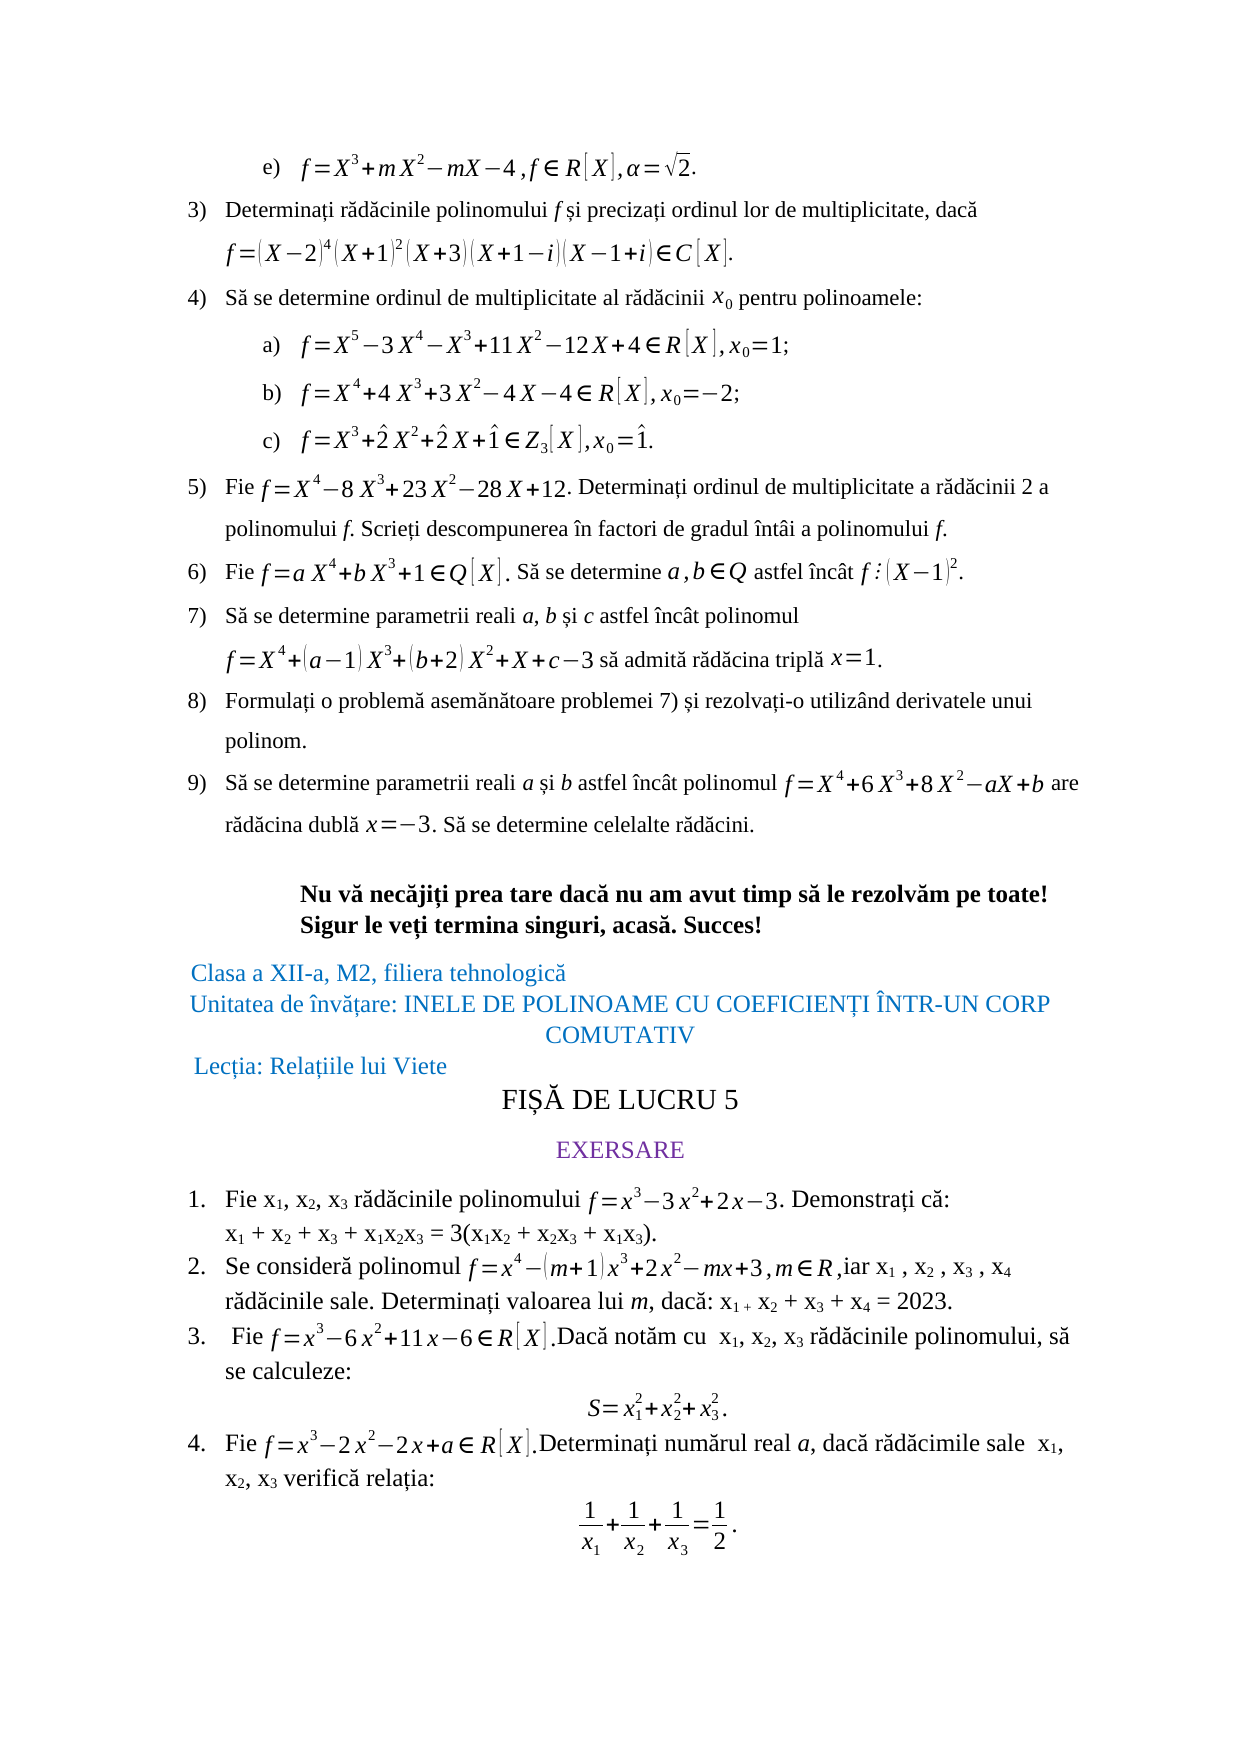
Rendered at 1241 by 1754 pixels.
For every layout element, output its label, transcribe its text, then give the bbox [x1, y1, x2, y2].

list Formulați o problemă asemănătoare problemei 7) și rezolvați-o utilizând derivatele unui polinom. [187, 687, 1090, 753]
list ; [262, 374, 1090, 409]
list Nu vă necăjiți prea tare dacă nu am avut timp să le rezolvăm pe toate! [300, 879, 1090, 908]
list Fie Determinați numărul real a, dacă rădăcimile sale x1, x2, x3 verifică relația: [187, 1426, 1090, 1492]
list Fie Să se determine astfel încât . [187, 554, 1090, 588]
text Clasa a XII-a, M2, filiera tehnologică [150, 958, 1090, 987]
list Să se determine parametrii reali a, b și c astfel încât polinomul să admită rădăcina triplă . [187, 601, 1090, 674]
text FIȘĂ DE LUCRU 5 [150, 1082, 1090, 1116]
list Fie Dacă notăm cu x1, x2, x3 rădăcinile polinomului, să se calculeze: [187, 1319, 1090, 1385]
list Se consideră polinomul iar x1 , x2 , x3 , x4 rădăcinile sale. Determinați valoarea lui m, dacă: x1 + x2 + x3 + x4 = 2023. [187, 1249, 1090, 1315]
list . [262, 150, 1090, 183]
text Unitatea de învățare: INELE DE POLINOAME CU COEFICIENȚI ÎNTR-UN CORP COMUTATIV [150, 989, 1090, 1049]
list . [262, 422, 1090, 457]
list Fie . Determinați ordinul de multiplicitate a rădăcinii 2 a polinomului f. Scrieți descompunerea în factori de gradul întâi a polinomului f. [187, 471, 1090, 541]
list Să se determine parametrii reali a și b astfel încât polinomul are rădăcina dublă . Să se determine celelalte rădăcini. [187, 766, 1090, 838]
list . [225, 235, 1090, 269]
text EXERSARE [150, 1135, 1090, 1164]
list Determinați rădăcinile polinomului f și precizați ordinul lor de multiplicitate, dacă [187, 196, 1090, 222]
list Sigur le veți termina singuri, acasă. Succes! [300, 911, 1090, 939]
text Lecția: Relațiile lui Viete [150, 1051, 1090, 1080]
list x1 + x2 + x3 + x1x2x3 = 3(x1x2 + x2x3 + x1x3). [225, 1218, 1090, 1247]
list ; [262, 326, 1090, 361]
list Fie x1, x2, x3 rădăcinile polinomului . Demonstrați că: [187, 1183, 1090, 1214]
list Să se determine ordinul de multiplicitate al rădăcinii pentru polinoamele: [187, 282, 1090, 313]
